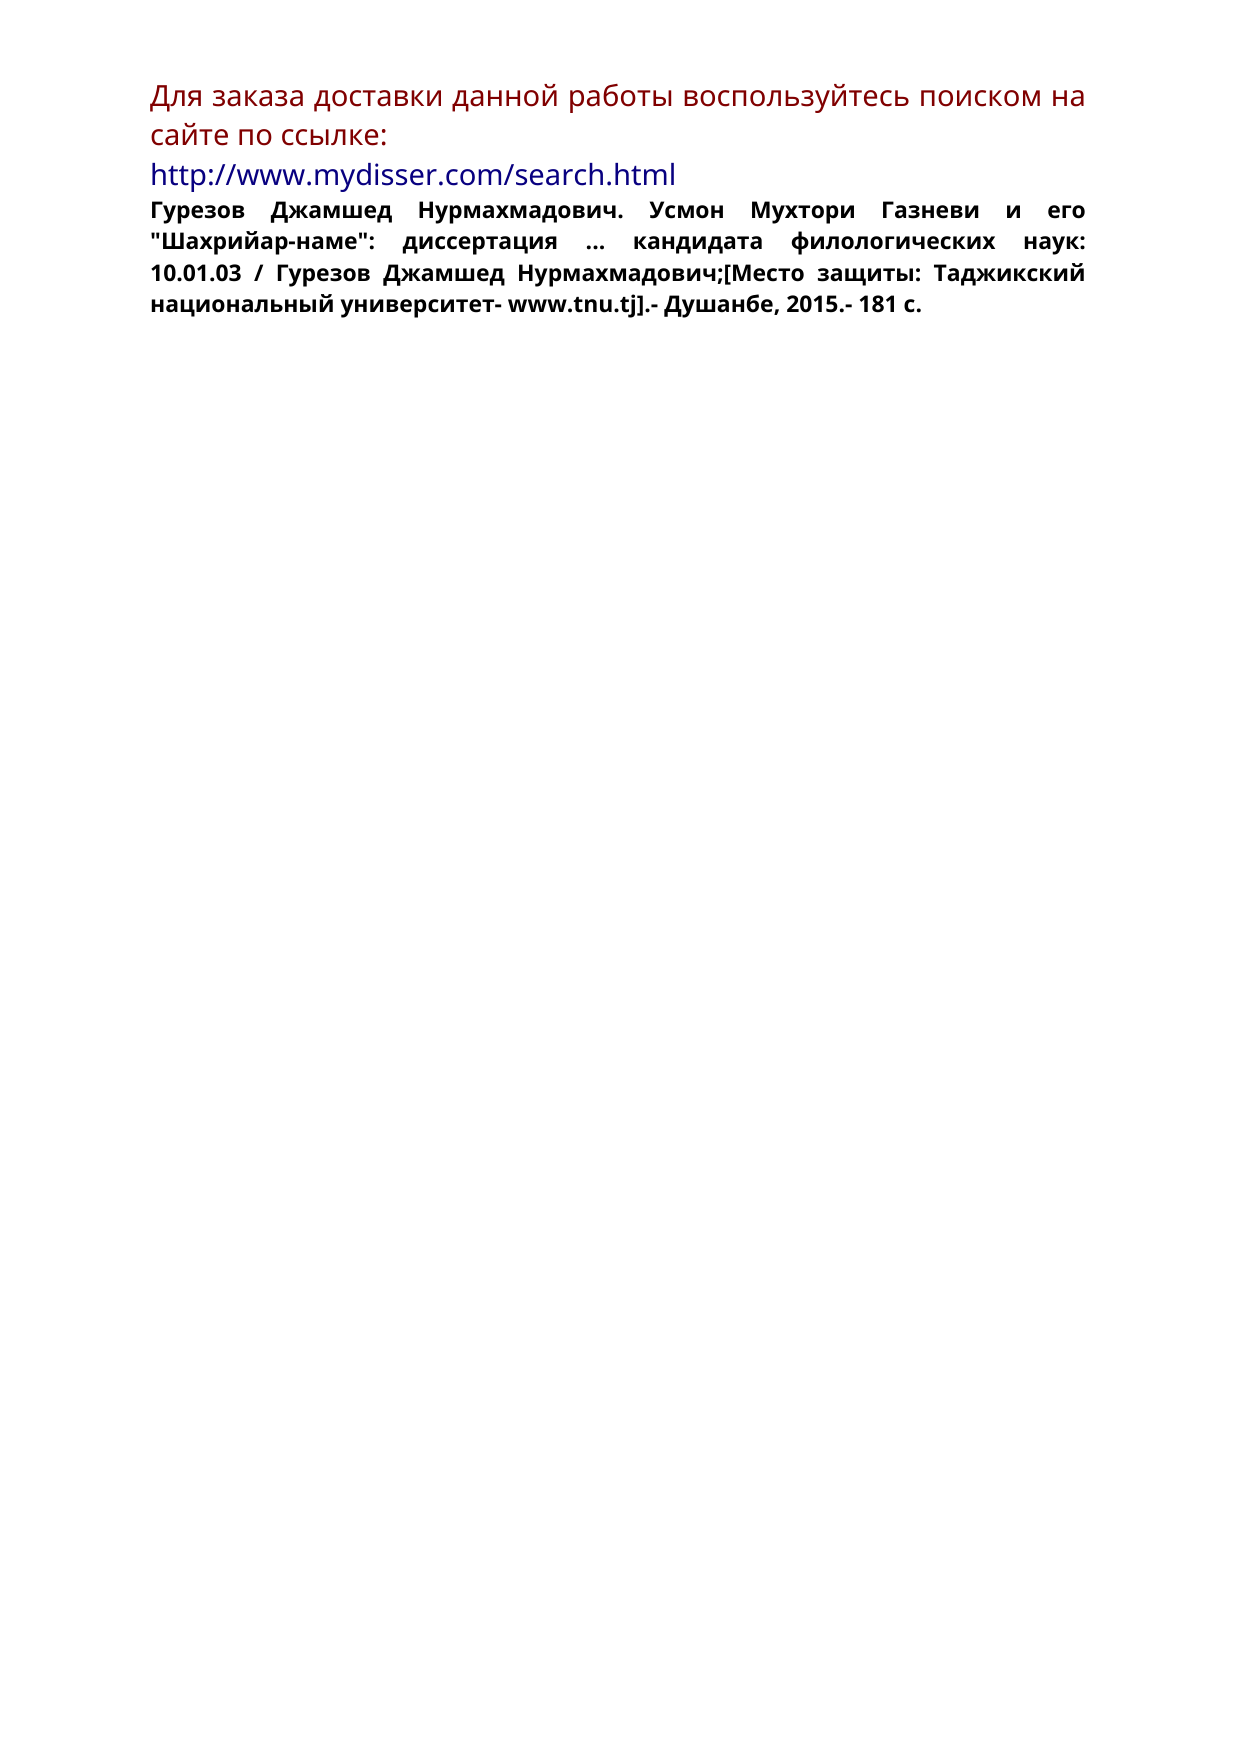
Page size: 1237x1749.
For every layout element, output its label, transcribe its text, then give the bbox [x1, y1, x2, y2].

text Гурезов Джамшед Нурмахмадович. Усмон Мухтори Газневи и его "Шахрийар-наме": диссертация ... кандидата филологических наук: 10.01.03 / Гурезов Джамшед Нурмахмадович;[Место защиты: Таджикский национальный университет- www.tnu.tj].- Душанбе, 2015.- 181 с. [150, 194, 1086, 319]
